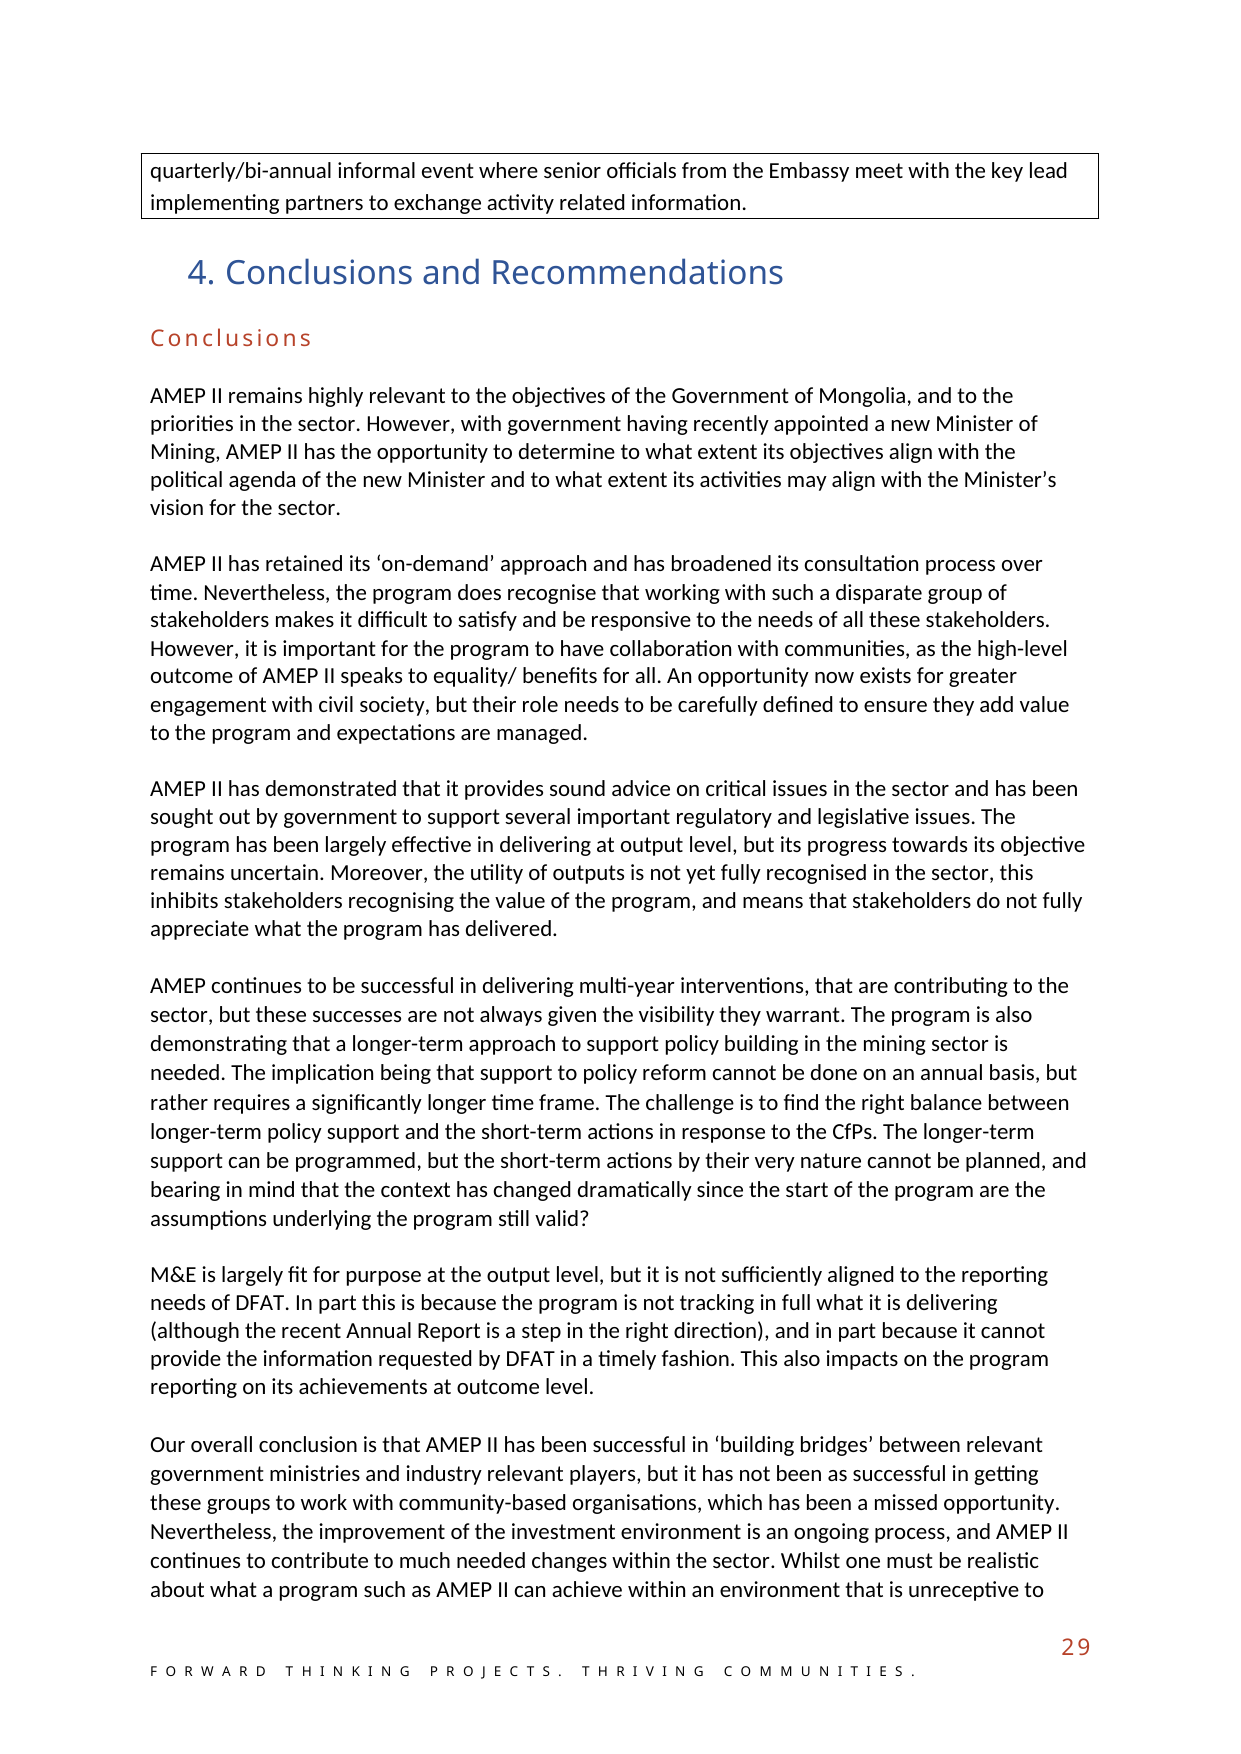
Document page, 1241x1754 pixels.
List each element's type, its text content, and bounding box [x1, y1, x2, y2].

text M&E is largely fit for purpose at the output level, but it is not sufficiently aligned to the reporting needs of DFAT. In part this is because the program is not tracking in full what it is delivering (although the recent Annual Report is a step in the right direction), and in part because it cannot provide the information requested by DFAT in a timely fashion. This also impacts on the program reporting on its achievements at outcome level. [150, 1260, 1090, 1401]
subtitle Conclusions [150, 322, 1090, 353]
text AMEP II has retained its ‘on-demand’ approach and has broadened its consultation process over time. Nevertheless, the program does recognise that working with such a disparate group of stakeholders makes it difficult to satisfy and be responsive to the needs of all these stakeholders. However, it is important for the program to have collaboration with communities, as the high-level outcome of AMEP II speaks to equality/ benefits for all. An opportunity now exists for greater engagement with civil society, but their role needs to be carefully defined to ensure they add value to the program and expectations are managed. [150, 549, 1090, 746]
text AMEP II has demonstrated that it provides sound advice on critical issues in the sector and has been sought out by government to support several important regulatory and legislative issues. The program has been largely effective in delivering at output level, but its progress towards its objective remains uncertain. Moreover, the utility of outputs is not yet fully recognised in the sector, this inhibits stakeholders recognising the value of the program, and means that stakeholders do not fully appreciate what the program has delivered. [150, 774, 1090, 942]
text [142, 154, 1098, 218]
text AMEP continues to be successful in delivering multi-year interventions, that are contributing to the sector, but these successes are not always given the visibility they warrant. The program is also demonstrating that a longer-term approach to support policy building in the mining sector is needed. The implication being that support to policy reform cannot be done on an annual basis, but rather requires a significantly longer time frame. The challenge is to find the right balance between longer-term policy support and the short-term actions in response to the CfPs. The longer-term support can be programmed, but the short-term actions by their very nature cannot be planned, and bearing in mind that the context has changed dramatically since the start of the program are the assumptions underlying the program still valid? [150, 970, 1090, 1232]
text AMEP II remains highly relevant to the objectives of the Government of Mongolia, and to the priorities in the sector. However, with government having recently appointed a new Minister of Mining, AMEP II has the opportunity to determine to what extent its objectives align with the political agenda of the new Minister and to what extent its activities may align with the Minister’s vision for the sector. [150, 381, 1090, 522]
subtitle Conclusions and Recommendations [187, 249, 1090, 294]
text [150, 1428, 1090, 1603]
